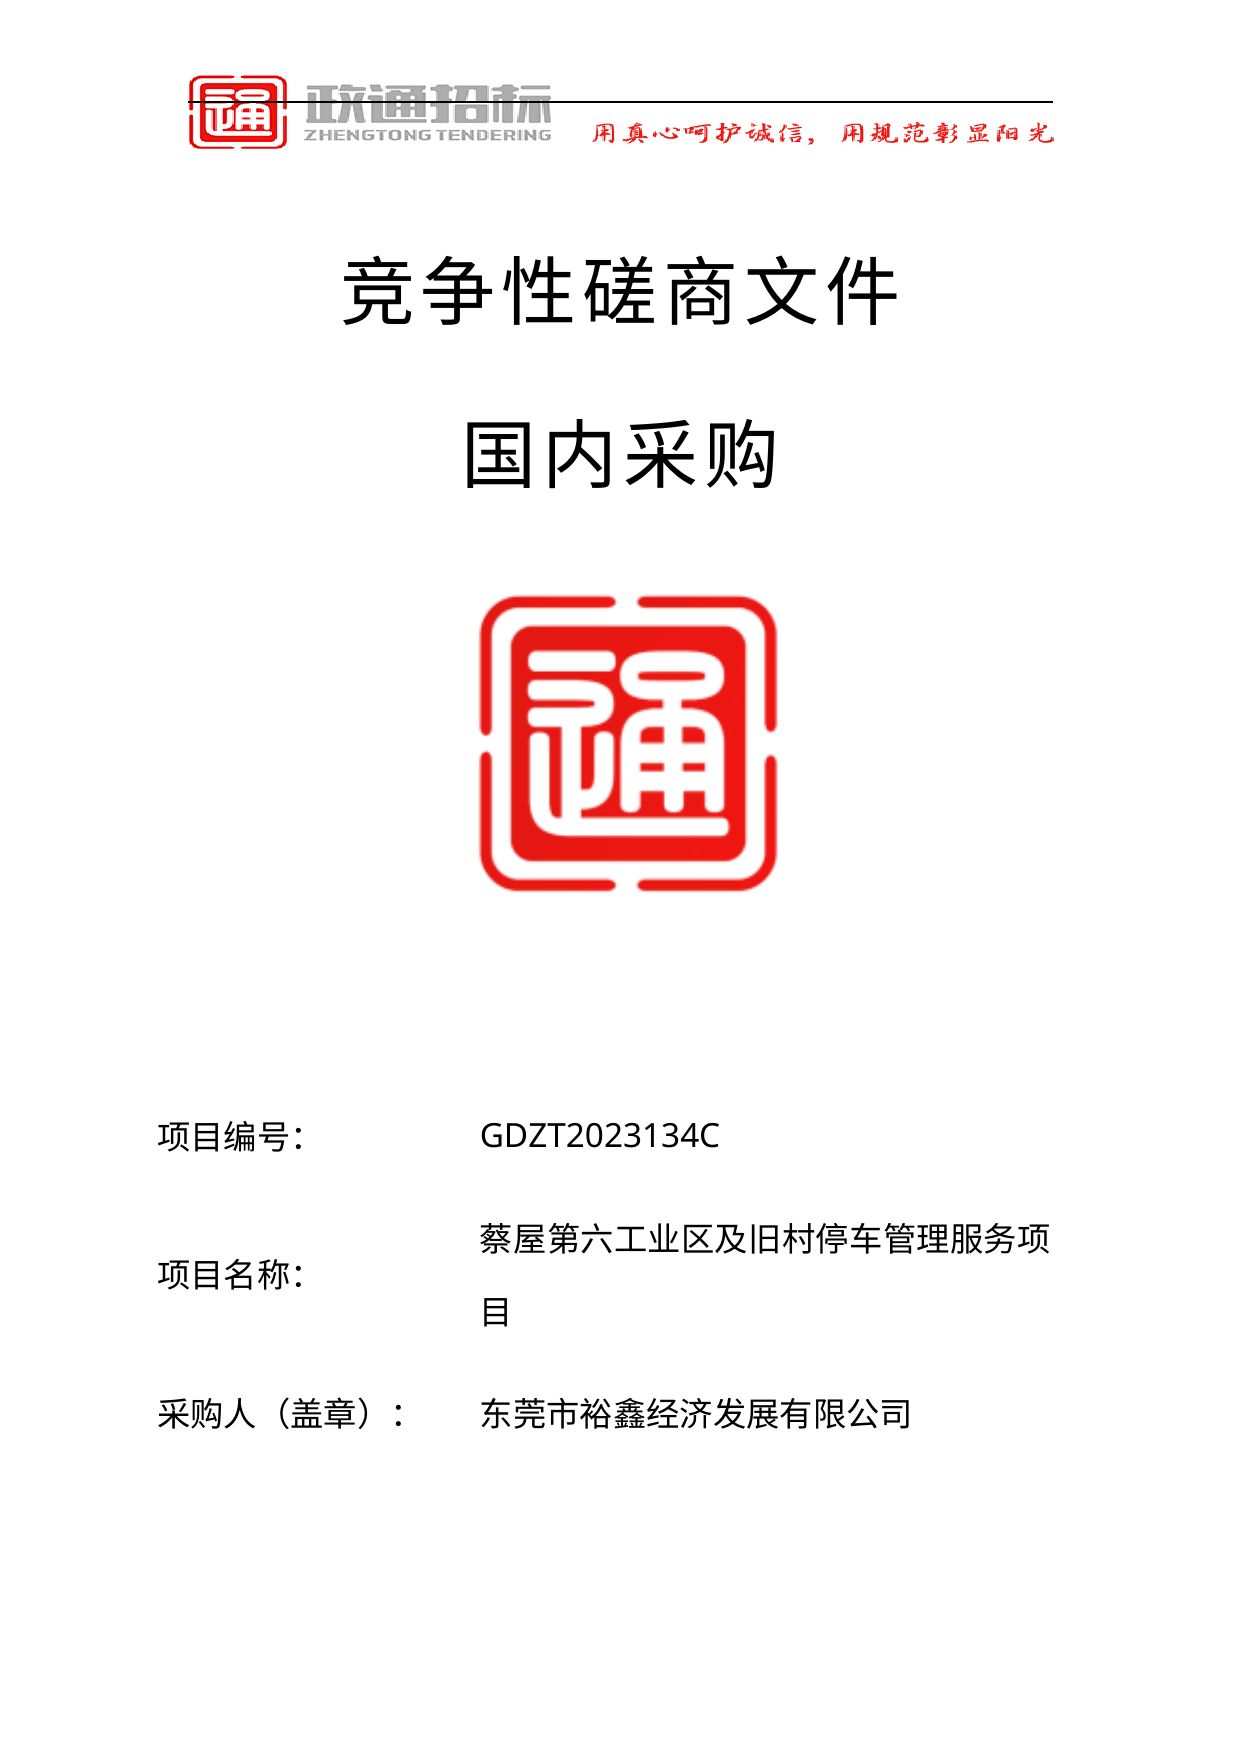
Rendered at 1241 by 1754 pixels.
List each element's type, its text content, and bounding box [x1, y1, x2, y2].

table_cell 东莞市裕鑫经济发展有限公司 [468, 1346, 1064, 1469]
table_cell 采购人（盖章）： [146, 1346, 468, 1469]
table_header GDZT2023134C [468, 1070, 1064, 1192]
table_cell 蔡屋第六工业区及旧村停车管理服务项目 [468, 1192, 1064, 1346]
text 国内采购 [187, 396, 1053, 504]
table_cell 项目名称： [146, 1192, 468, 1346]
text 竞争性磋商文件 [187, 233, 1053, 341]
picture [451, 575, 802, 909]
table_header 项目编号： [146, 1070, 468, 1192]
picture [187, 75, 1054, 149]
